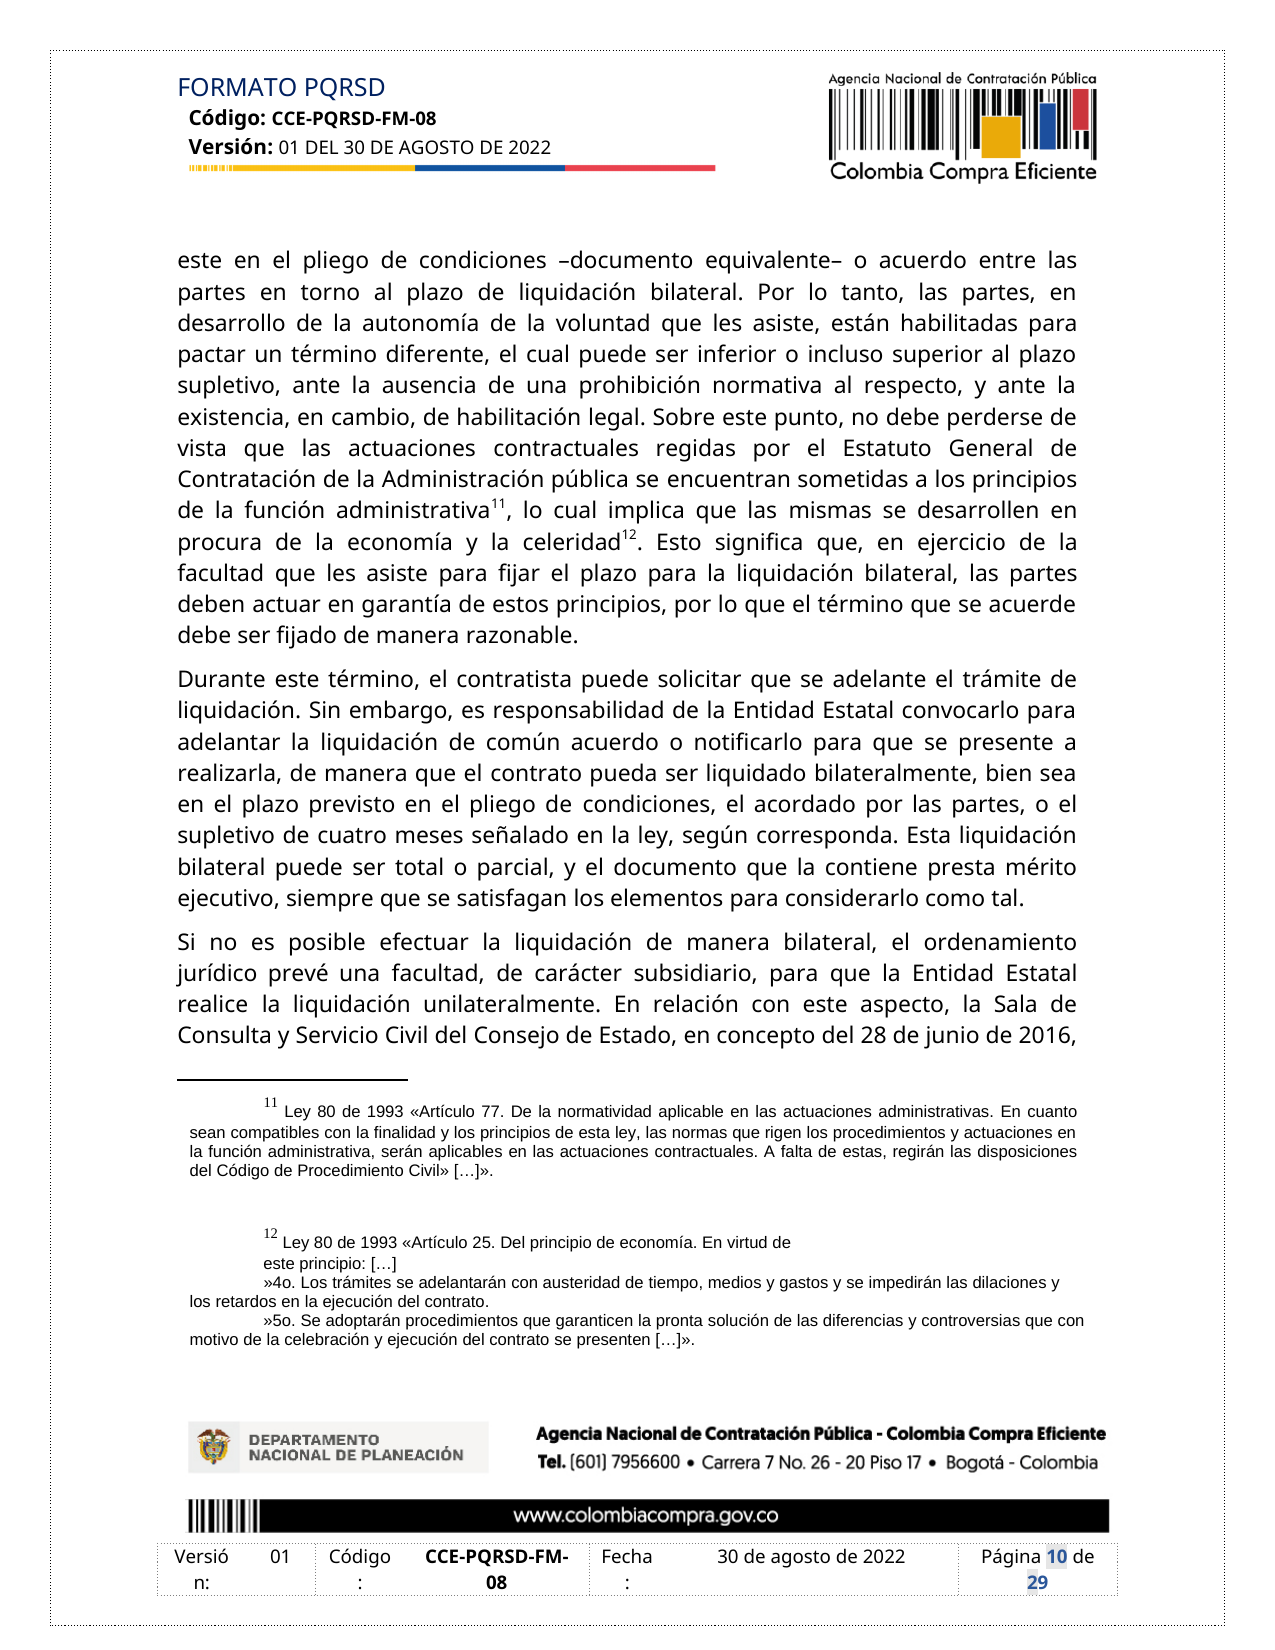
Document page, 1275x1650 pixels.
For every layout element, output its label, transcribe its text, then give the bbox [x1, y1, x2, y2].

picture [187, 160, 719, 174]
text Si no es posible efectuar la liquidación de manera bilateral, el ordenamiento jurídico prevé una facultad, de carácter subsidiario, para que la Entidad Estatal realice la liquidación unilateralmente. En relación con este aspecto, la Sala de Consulta y Servicio Civil del Consejo de Estado, en concepto del 28 de junio de 2016, manifestó que: [177, 926, 1077, 1051]
picture [828, 72, 1101, 184]
text Ahora bien, el término de 4 meses previsto en el artículo 11 de la Ley 1150 de 2007, dado su carácter supletivo, solo resulta aplicable ante la ausencia de regulación de este en el pliego de condiciones –documento equivalente– o acuerdo entre las partes en torno al plazo de liquidación bilateral. Por lo tanto, las partes, en desarrollo de la autonomía de la voluntad que les asiste, están habilitadas para pactar un término diferente, el cual puede ser inferior o incluso superior al plazo supletivo, ante la ausencia de una prohibición normativa al respecto, y ante la existencia, en cambio, de habilitación legal. Sobre este punto, no debe perderse de vista que las actuaciones contractuales regidas por el Estatuto General de Contratación de la Administración pública se encuentran sometidas a los principios de la función administrativa, lo cual implica que las mismas se desarrollen en procura de la economía y la celeridad. Esto significa que, en ejercicio de la facultad que les asiste para fijar el plazo para la liquidación bilateral, las partes deben actuar en garantía de estos principios, por lo que el término que se acuerde debe ser fijado de manera razonable. [177, 244, 1077, 651]
text Durante este término, el contratista puede solicitar que se adelante el trámite de liquidación. Sin embargo, es responsabilidad de la Entidad Estatal convocarlo para adelantar la liquidación de común acuerdo o notificarlo para que se presente a realizarla, de manera que el contrato pueda ser liquidado bilateralmente, bien sea en el plazo previsto en el pliego de condiciones, el acordado por las partes, o el supletivo de cuatro meses señalado en la ley, según corresponda. Esta liquidación bilateral puede ser total o parcial, y el documento que la contiene presta mérito ejecutivo, siempre que se satisfagan los elementos para considerarlo como tal. [177, 663, 1077, 913]
picture [177, 1396, 1119, 1543]
